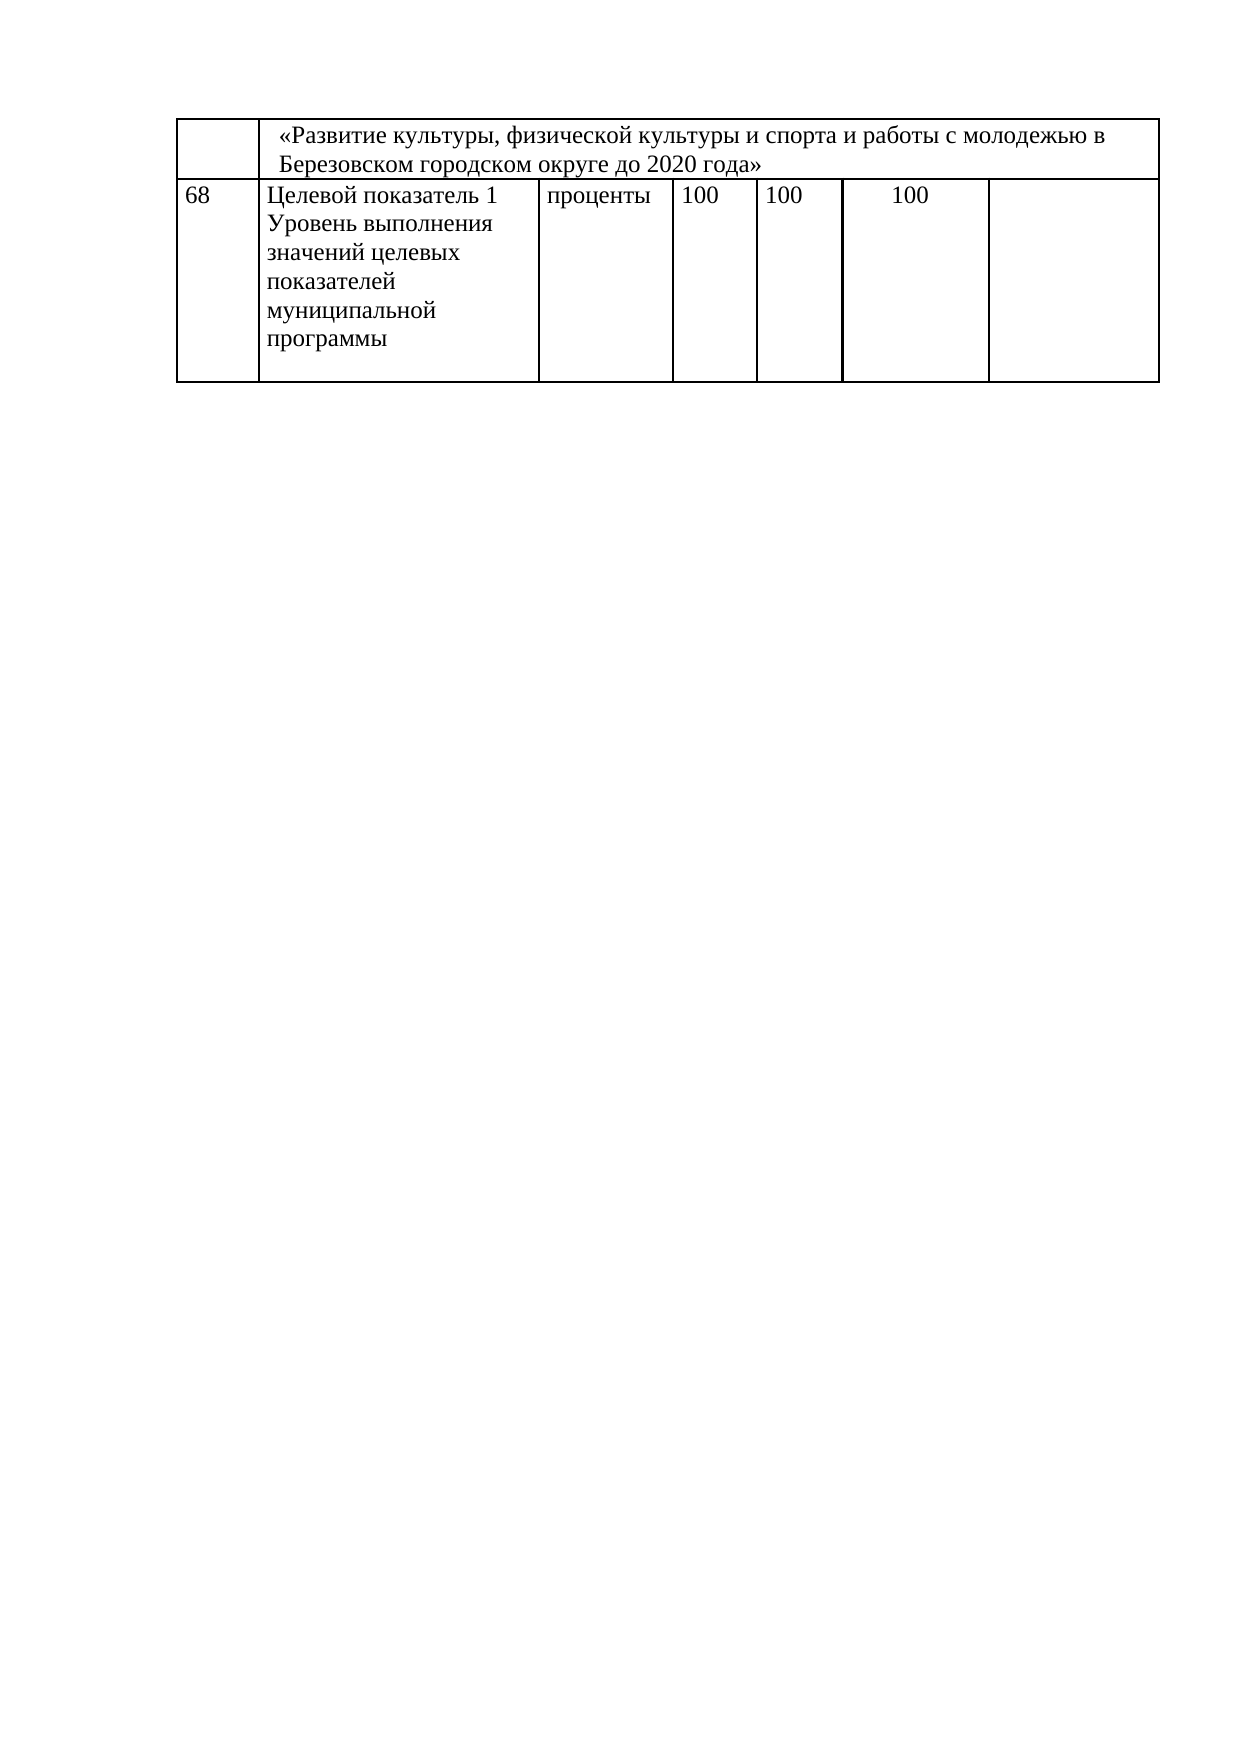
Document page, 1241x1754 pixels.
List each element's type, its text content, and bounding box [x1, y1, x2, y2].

table_cell 100 [844, 180, 988, 381]
table_cell Целевой показатель 1 Уровень выполнения значений целевых показателей муниципальной программы [260, 180, 538, 381]
table_cell 68 [178, 180, 258, 381]
table_cell [990, 180, 1158, 381]
table_cell проценты [540, 180, 672, 381]
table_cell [260, 120, 1158, 178]
table_cell 67 [178, 120, 258, 178]
table_cell 100 [674, 180, 756, 381]
table_cell 100 [758, 180, 841, 381]
